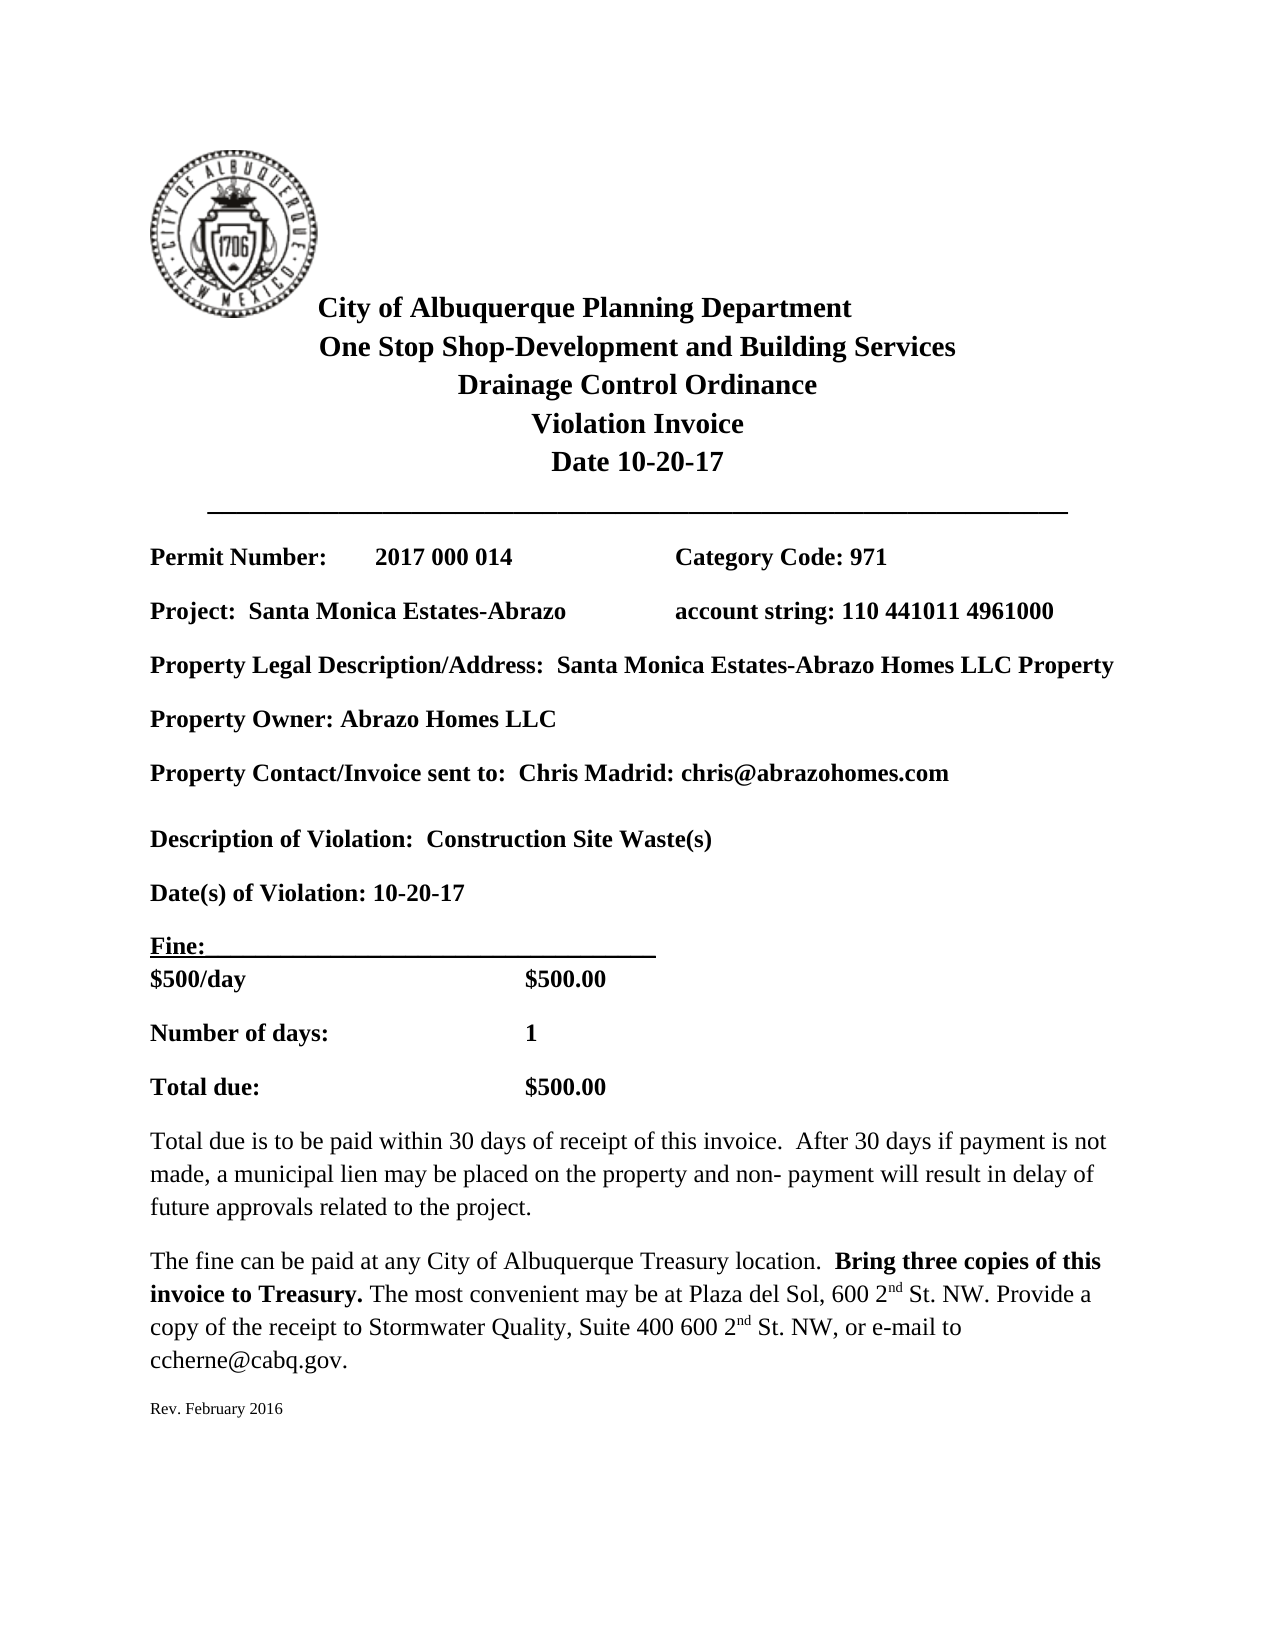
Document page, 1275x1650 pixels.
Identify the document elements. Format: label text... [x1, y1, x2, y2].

text Rev. February 2016 [150, 1399, 1125, 1418]
text Project: Santa Monica Estates-Abrazo account string: 110 441011 4961000 [150, 596, 1125, 625]
text Property Contact/Invoice sent to: Chris Madrid: chris@abrazohomes.com [150, 758, 1125, 786]
text Total due is to be paid within 30 days of receipt of this invoice. After 30 days if payment is not made, a municipal lien may be placed on the property and non- payment will result in delay of future approvals related to the project. [150, 1126, 1125, 1221]
text One Stop Shop-Development and Building Services [150, 329, 1125, 362]
text Number of days: 1 [150, 1018, 1125, 1047]
text $500/day $500.00 [150, 964, 1125, 993]
text The fine can be paid at any City of Albuquerque Treasury location. Bring three copies of this invoice to Treasury. The most convenient may be at Plaza del Sol, 600 2nd St. NW. Provide a copy of the receipt to Stormwater Quality, Suite 400 600 2nd St. NW, or e-mail to ccherne@cabq.gov. [150, 1246, 1125, 1374]
text Description of Violation: Construction Site Waste(s) [150, 824, 1125, 852]
text Property Owner: Abrazo Homes LLC [150, 704, 1125, 733]
text Drainage Control Ordinance [150, 367, 1125, 401]
text Property Legal Description/Address: Santa Monica Estates-Abrazo Homes LLC Property [150, 650, 1125, 679]
text Total due: $500.00 [150, 1072, 1125, 1101]
text Date 10-20-17 [150, 444, 1125, 478]
text Date(s) of Violation: 10-20-17 [150, 878, 1125, 906]
text ___________________________________________________________ [150, 483, 1125, 516]
text Permit Number: 2017 000 014 Category Code: 971 [150, 542, 1125, 571]
text Fine:____________________________________ [150, 931, 1125, 960]
text Violation Invoice [150, 406, 1125, 439]
text City of Albuquerque Planning Department [150, 150, 1125, 324]
picture [150, 150, 318, 318]
